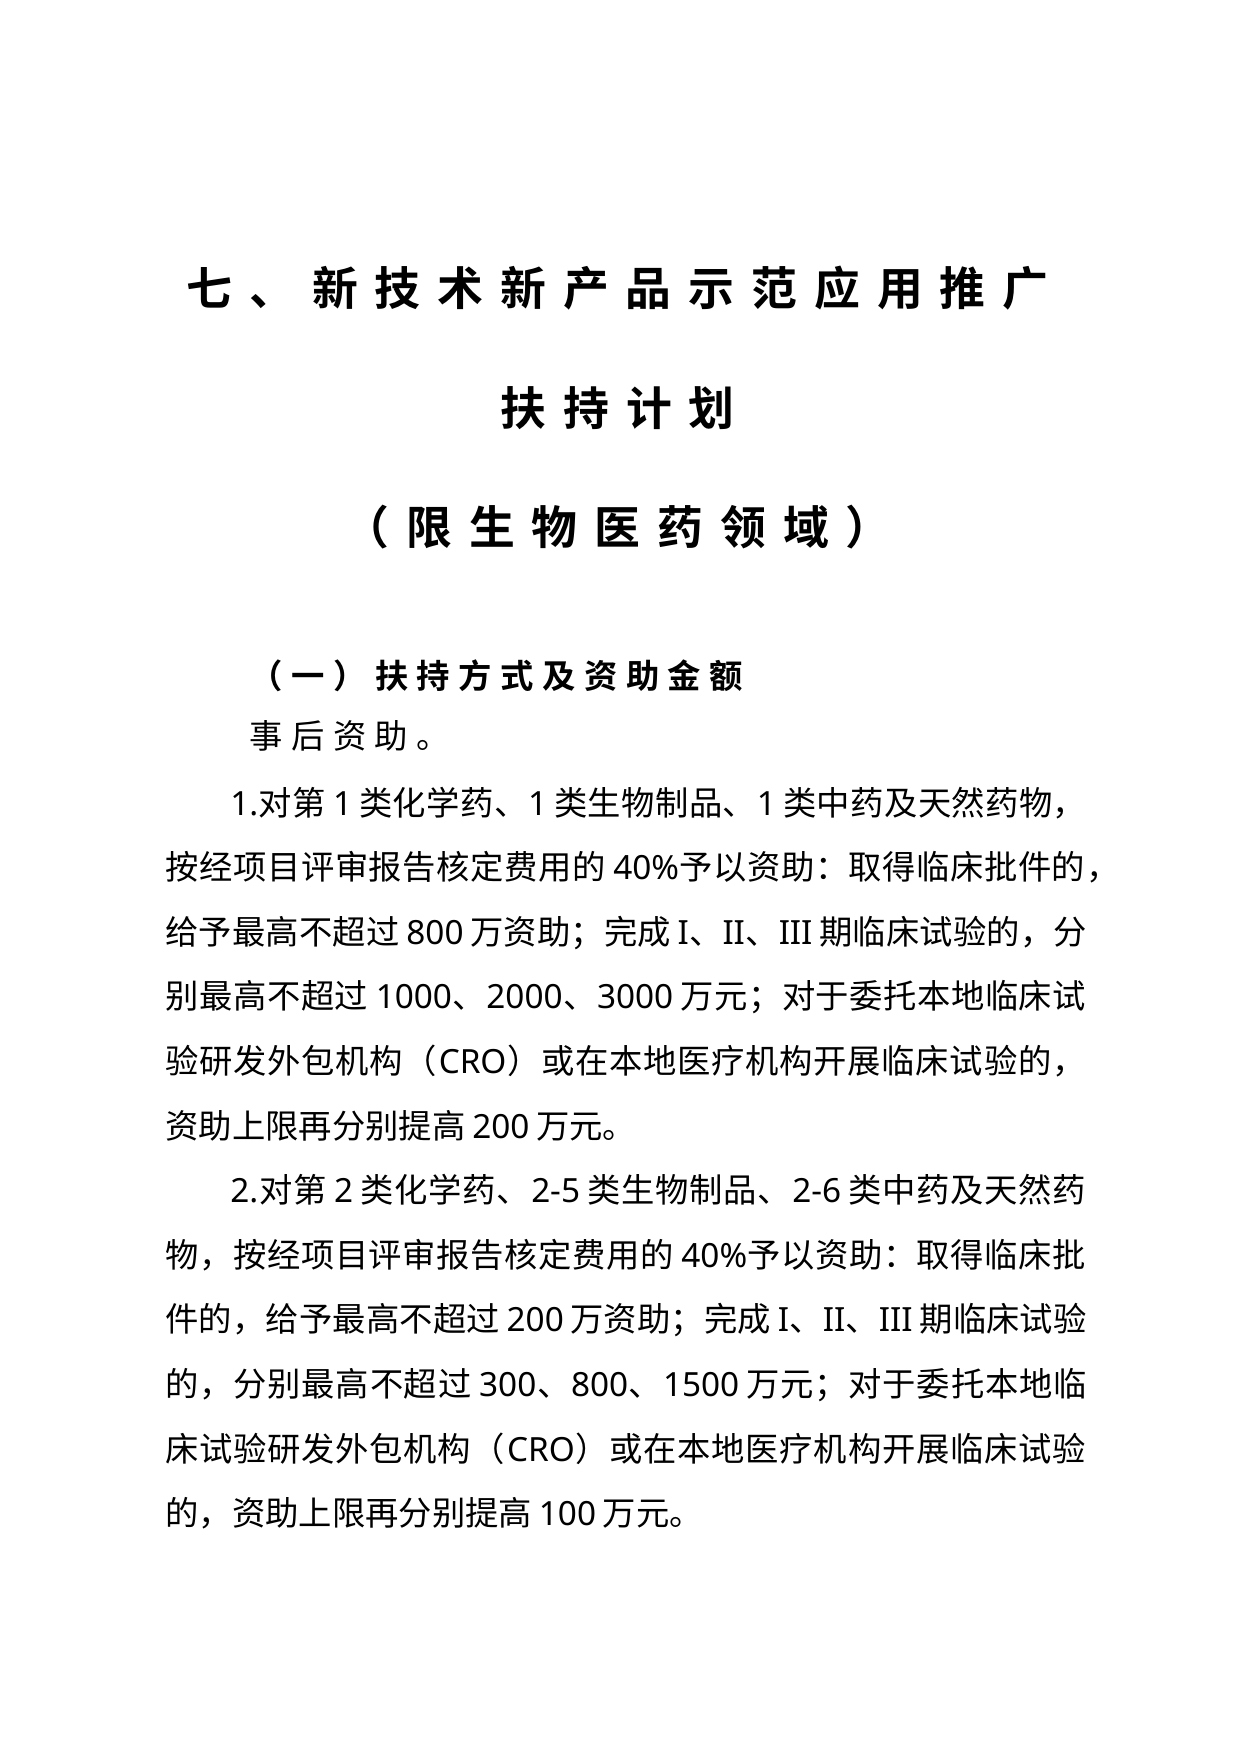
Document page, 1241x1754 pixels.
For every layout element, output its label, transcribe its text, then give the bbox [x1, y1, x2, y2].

text 2.对第2类化学药、2-5类生物制品、2-6类中药及天然药物，按经项目评审报告核定费用的40%予以资助：取得临床批件的，给予最高不超过200万资助；完成I、II、III期临床试验的，分别最高不超过300、800、1500万元；对于委托本地临床试验研发外包机构（CRO）或在本地医疗机构开展临床试验的，资助上限再分别提高100万元。 [165, 1151, 1087, 1538]
subtitle 七、新技术新产品示范应用推广扶持计划 （限生物医药领域） [165, 226, 1087, 584]
text 1.对第1类化学药、1类生物制品、1类中药及天然药物，按经项目评审报告核定费用的40%予以资助：取得临床批件的，给予最高不超过800万资助；完成I、II、III期临床试验的，分别最高不超过1000、2000、3000万元；对于委托本地临床试验研发外包机构（CRO）或在本地医疗机构开展临床试验的，资助上限再分别提高200万元。 [165, 763, 1087, 1151]
text （一）扶持方式及资助金额 [165, 644, 1087, 704]
text 事后资助。 [165, 704, 1087, 763]
